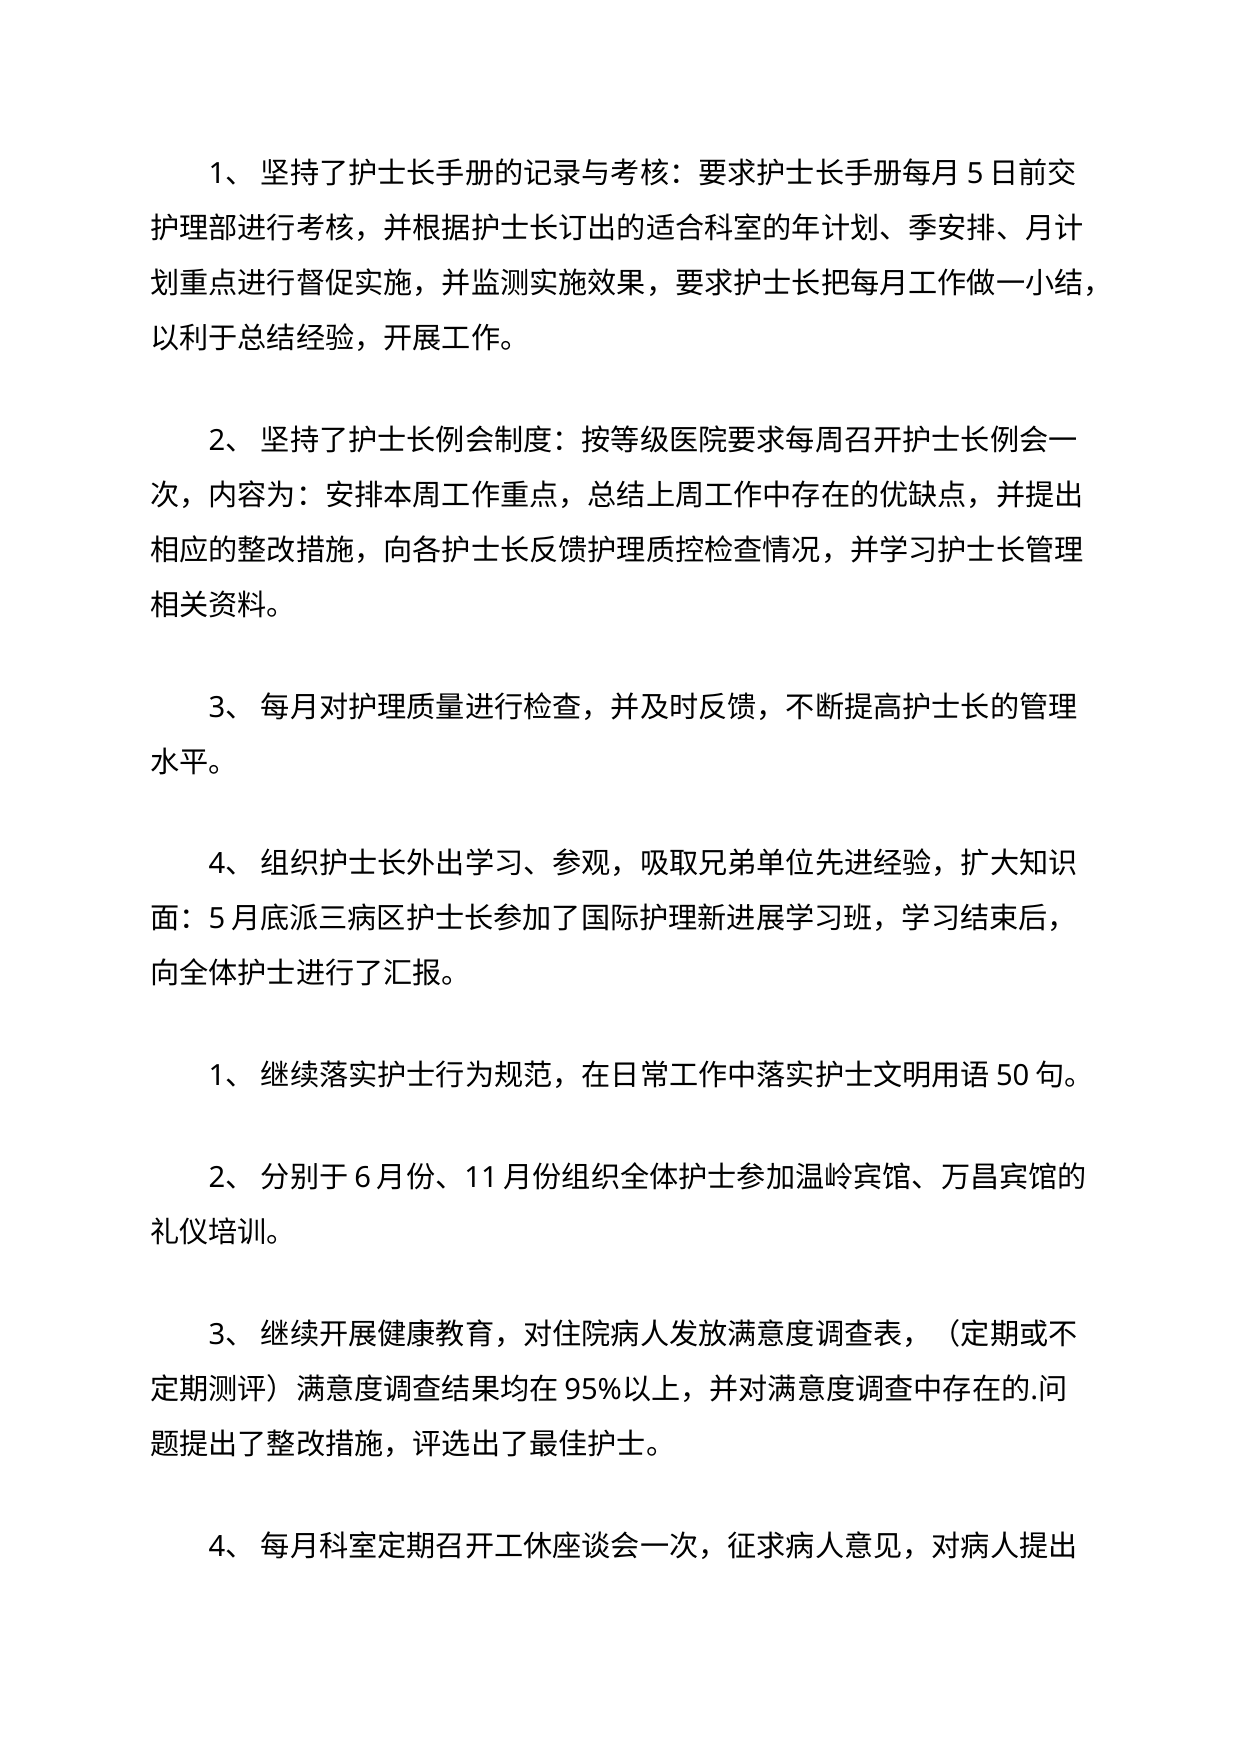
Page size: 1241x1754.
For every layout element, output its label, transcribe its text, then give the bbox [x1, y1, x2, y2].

text 1、 继续落实护士行为规范，在日常工作中落实护士文明用语50句。 [150, 1052, 1090, 1094]
text 2、 分别于6月份、11月份组织全体护士参加温岭宾馆、万昌宾馆的礼仪培训。 [150, 1154, 1090, 1251]
text 3、 每月对护理质量进行检查，并及时反馈，不断提高护士长的管理水平。 [150, 683, 1090, 780]
text 4、 组织护士长外出学习、参观，吸取兄弟单位先进经验，扩大知识面：5月底派三病区护士长参加了国际护理新进展学习班，学习结束后，向全体护士进行了汇报。 [150, 840, 1090, 992]
text 3、 继续开展健康教育，对住院病人发放满意度调查表，（定期或不定期测评）满意度调查结果均在95%以上，并对满意度调查中存在的.问题提出了整改措施，评选出了最佳护士。 [150, 1310, 1090, 1463]
text 2、 坚持了护士长例会制度：按等级医院要求每周召开护士长例会一次，内容为：安排本周工作重点，总结上周工作中存在的优缺点，并提出相应的整改措施，向各护士长反馈护理质控检查情况，并学习护士长管理相关资料。 [150, 417, 1090, 624]
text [150, 1522, 1090, 1564]
text 1、 坚持了护士长手册的记录与考核：要求护士长手册每月5日前交护理部进行考核，并根据护士长订出的适合科室的年计划、季安排、月计划重点进行督促实施，并监测实施效果，要求护士长把每月工作做一小结，以利于总结经验，开展工作。 [150, 150, 1090, 357]
